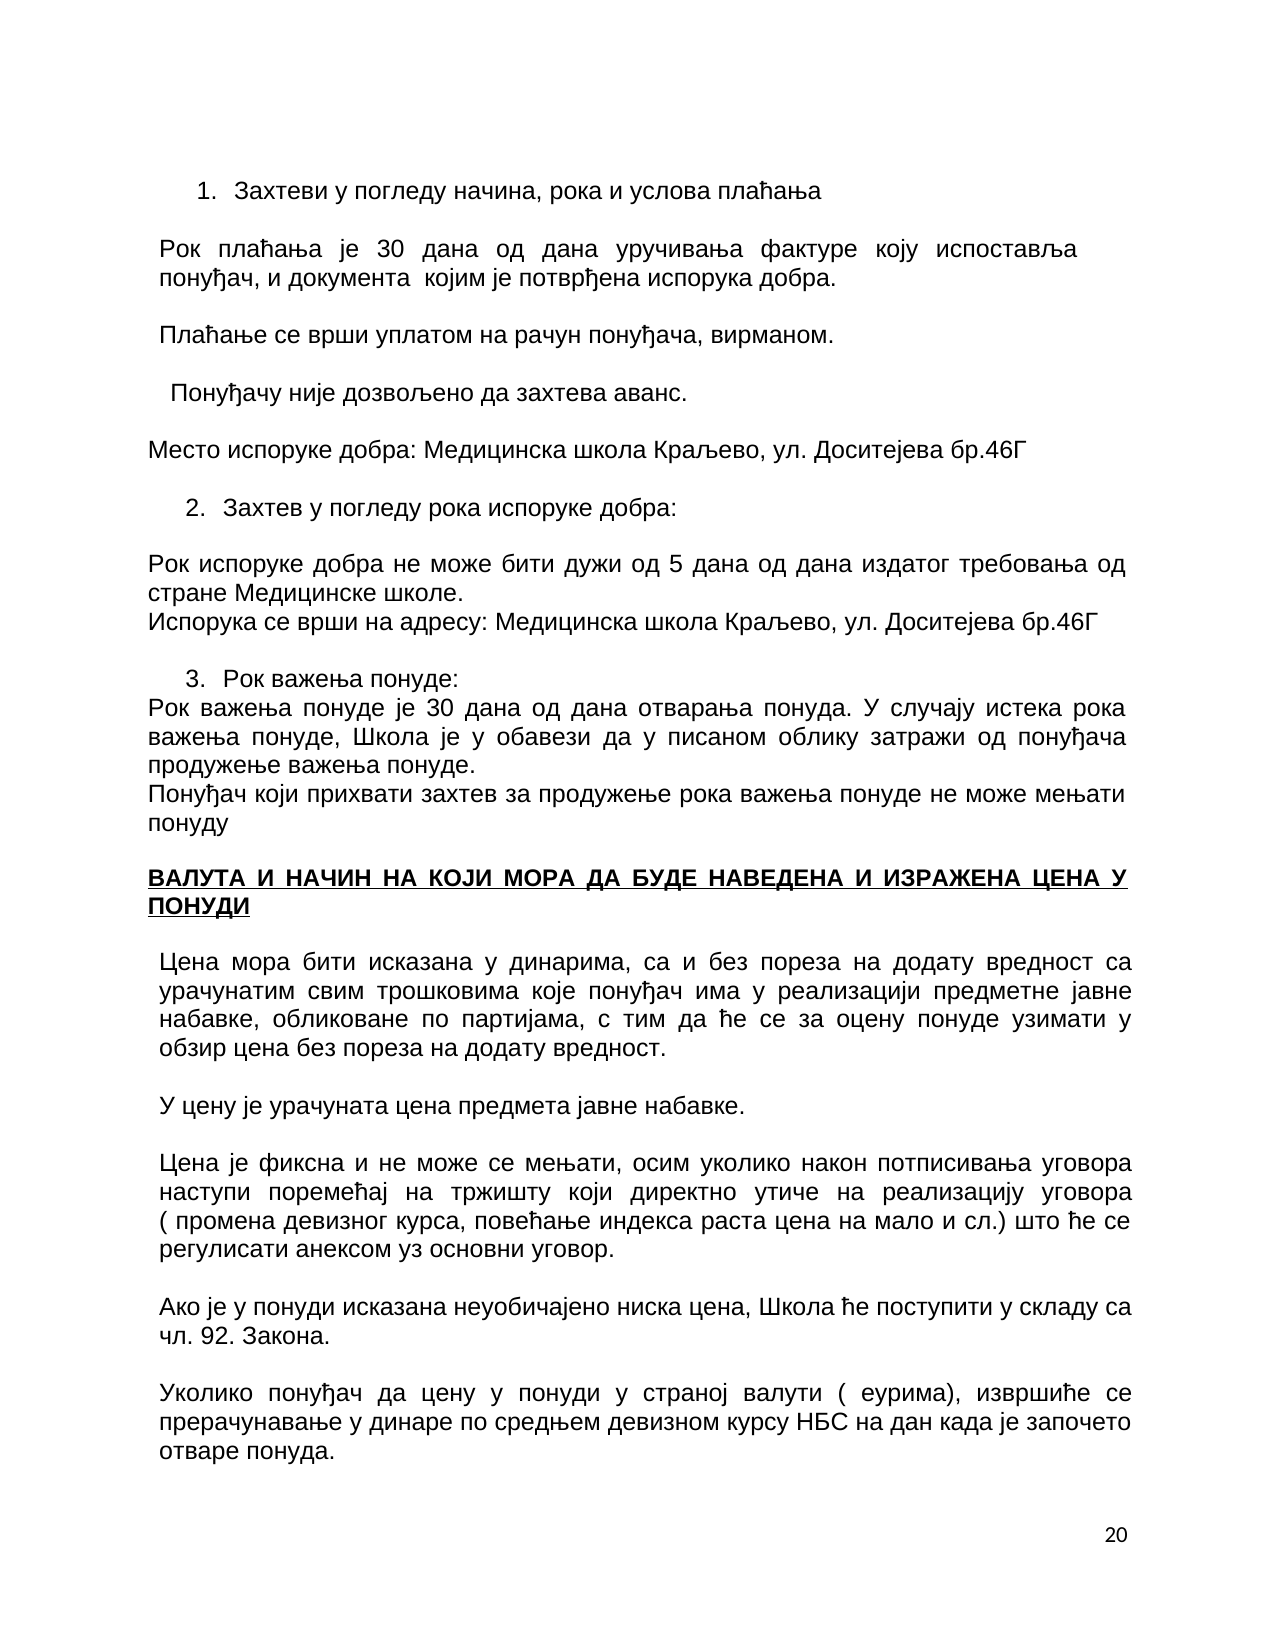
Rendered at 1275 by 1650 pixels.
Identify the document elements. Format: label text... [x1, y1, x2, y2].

list Захтев у погледу рока испоруке добра: [185, 493, 1127, 521]
list Рок важења понуде: [185, 664, 1127, 693]
text Рок испоруке добра не може бити дужи од 5 дана од дана издатог требовања од стране Медицинске школе. [148, 549, 1127, 607]
text Рок важења понуде је 30 дана од дана отварања понуда. У случају истека рока важења понуде, Школа је у обавези да у писаном облику затражи од понуђача продужење важења понуде. [148, 693, 1127, 779]
text Испорука се врши на адресу: Медицинска школа Краљево, ул. Доситејева бр.46Г [148, 607, 1127, 635]
text ВАЛУТА И НАЧИН НА КОЈИ МОРА ДА БУДЕ НАВЕДЕНА И ИЗРАЖЕНА ЦЕНА У ПОНУДИ [148, 864, 1127, 888]
text Место испоруке добра: Медицинска школа Краљево, ул. Доситејева бр.46Г [148, 435, 1127, 464]
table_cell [148, 148, 1090, 435]
text Понуђач који прихвати захтев за продужење рока важења понуде не може мењати понуду [148, 779, 1127, 837]
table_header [148, 947, 1144, 1493]
text ВАЛУТА И НАЧИН НА КОЈИ МОРА ДА БУДЕ НАВЕДЕНА И ИЗРАЖЕНА ЦЕНА У ПОНУДИ [148, 889, 1127, 919]
